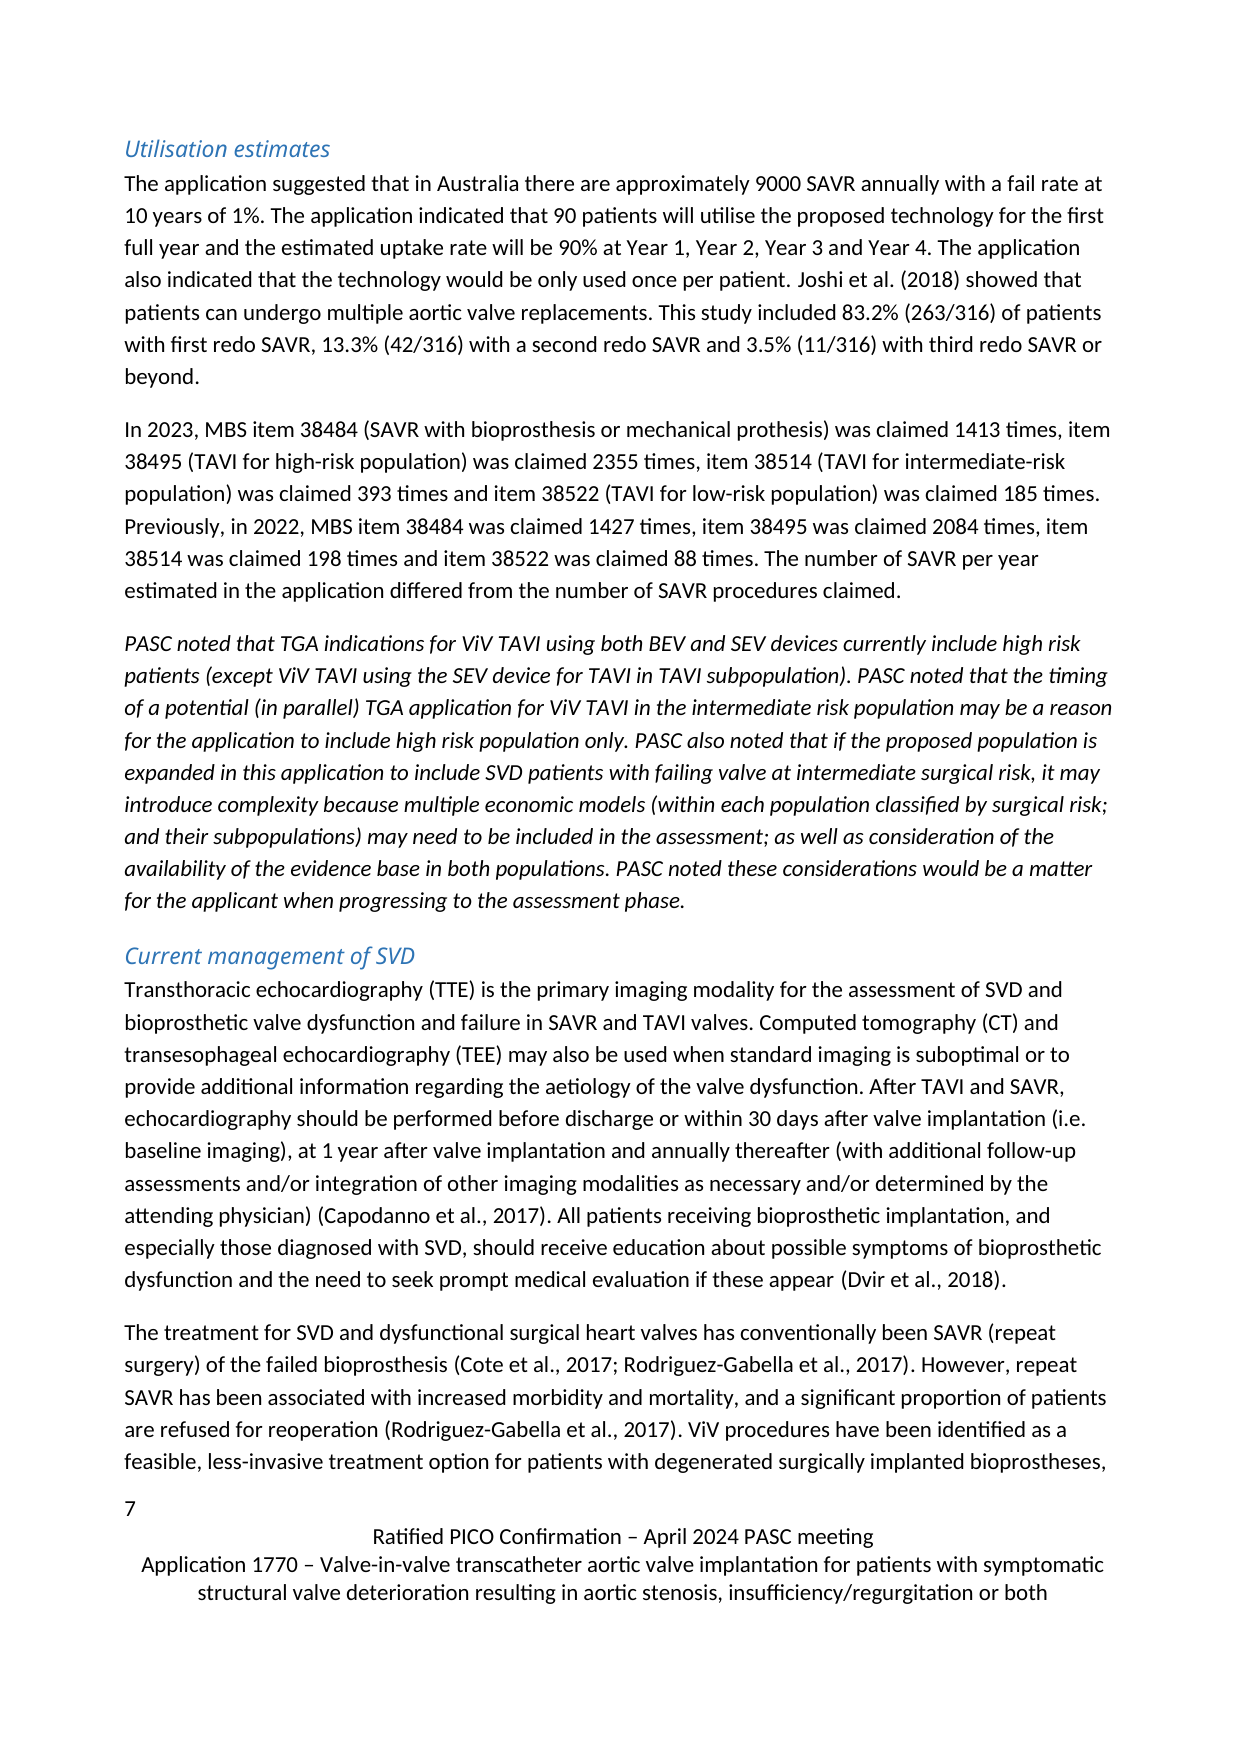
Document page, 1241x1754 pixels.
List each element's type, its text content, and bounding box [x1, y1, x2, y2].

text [124, 1318, 1122, 1475]
text The application suggested that in Australia there are approximately 9000 SAVR annually with a fail rate at 10 years of 1%. The application indicated that 90 patients will utilise the proposed technology for the first full year and the estimated uptake rate will be 90% at Year 1, Year 2, Year 3 and Year 4. The application also indicated that the technology would be only used once per patient. Joshi et al. (2018) showed that patients can undergo multiple aortic valve replacements. This study included 83.2% (263/316) of patients with first redo SAVR, 13.3% (42/316) with a second redo SAVR and 3.5% (11/316) with third redo SAVR or beyond. [124, 169, 1122, 390]
subtitle Current management of SVD [124, 940, 1122, 971]
text Transthoracic echocardiography (TTE) is the primary imaging modality for the assessment of SVD and bioprosthetic valve dysfunction and failure in SAVR and TAVI valves. Computed tomography (CT) and transesophageal echocardiography (TEE) may also be used when standard imaging is suboptimal or to provide additional information regarding the aetiology of the valve dysfunction. After TAVI and SAVR, echocardiography should be performed before discharge or within 30 days after valve implantation (i.e. baseline imaging), at 1 year after valve implantation and annually thereafter (with additional follow-up assessments and/or integration of other imaging modalities as necessary and/or determined by the attending physician) (Capodanno et al., 2017). All patients receiving bioprosthetic implantation, and especially those diagnosed with SVD, should receive education about possible symptoms of bioprosthetic dysfunction and the need to seek prompt medical evaluation if these appear (Dvir et al., 2018). [124, 976, 1122, 1293]
subtitle Utilisation estimates [124, 133, 1122, 164]
text PASC noted that TGA indications for ViV TAVI using both BEV and SEV devices currently include high risk patients (except ViV TAVI using the SEV device for TAVI in TAVI subpopulation). PASC noted that the timing of a potential (in parallel) TGA application for ViV TAVI in the intermediate risk population may be a reason for the application to include high risk population only. PASC also noted that if the proposed population is expanded in this application to include SVD patients with failing valve at intermediate surgical risk, it may introduce complexity because multiple economic models (within each population classified by surgical risk; and their subpopulations) may need to be included in the assessment; as well as consideration of the availability of the evidence base in both populations. PASC noted these considerations would be a matter for the applicant when progressing to the assessment phase. [124, 629, 1122, 915]
text In 2023, MBS item 38484 (SAVR with bioprosthesis or mechanical prothesis) was claimed 1413 times, item 38495 (TAVI for high-risk population) was claimed 2355 times, item 38514 (TAVI for intermediate-risk population) was claimed 393 times and item 38522 (TAVI for low-risk population) was claimed 185 times. Previously, in 2022, MBS item 38484 was claimed 1427 times, item 38495 was claimed 2084 times, item 38514 was claimed 198 times and item 38522 was claimed 88 times. The number of SAVR per year estimated in the application differed from the number of SAVR procedures claimed. [124, 415, 1122, 604]
